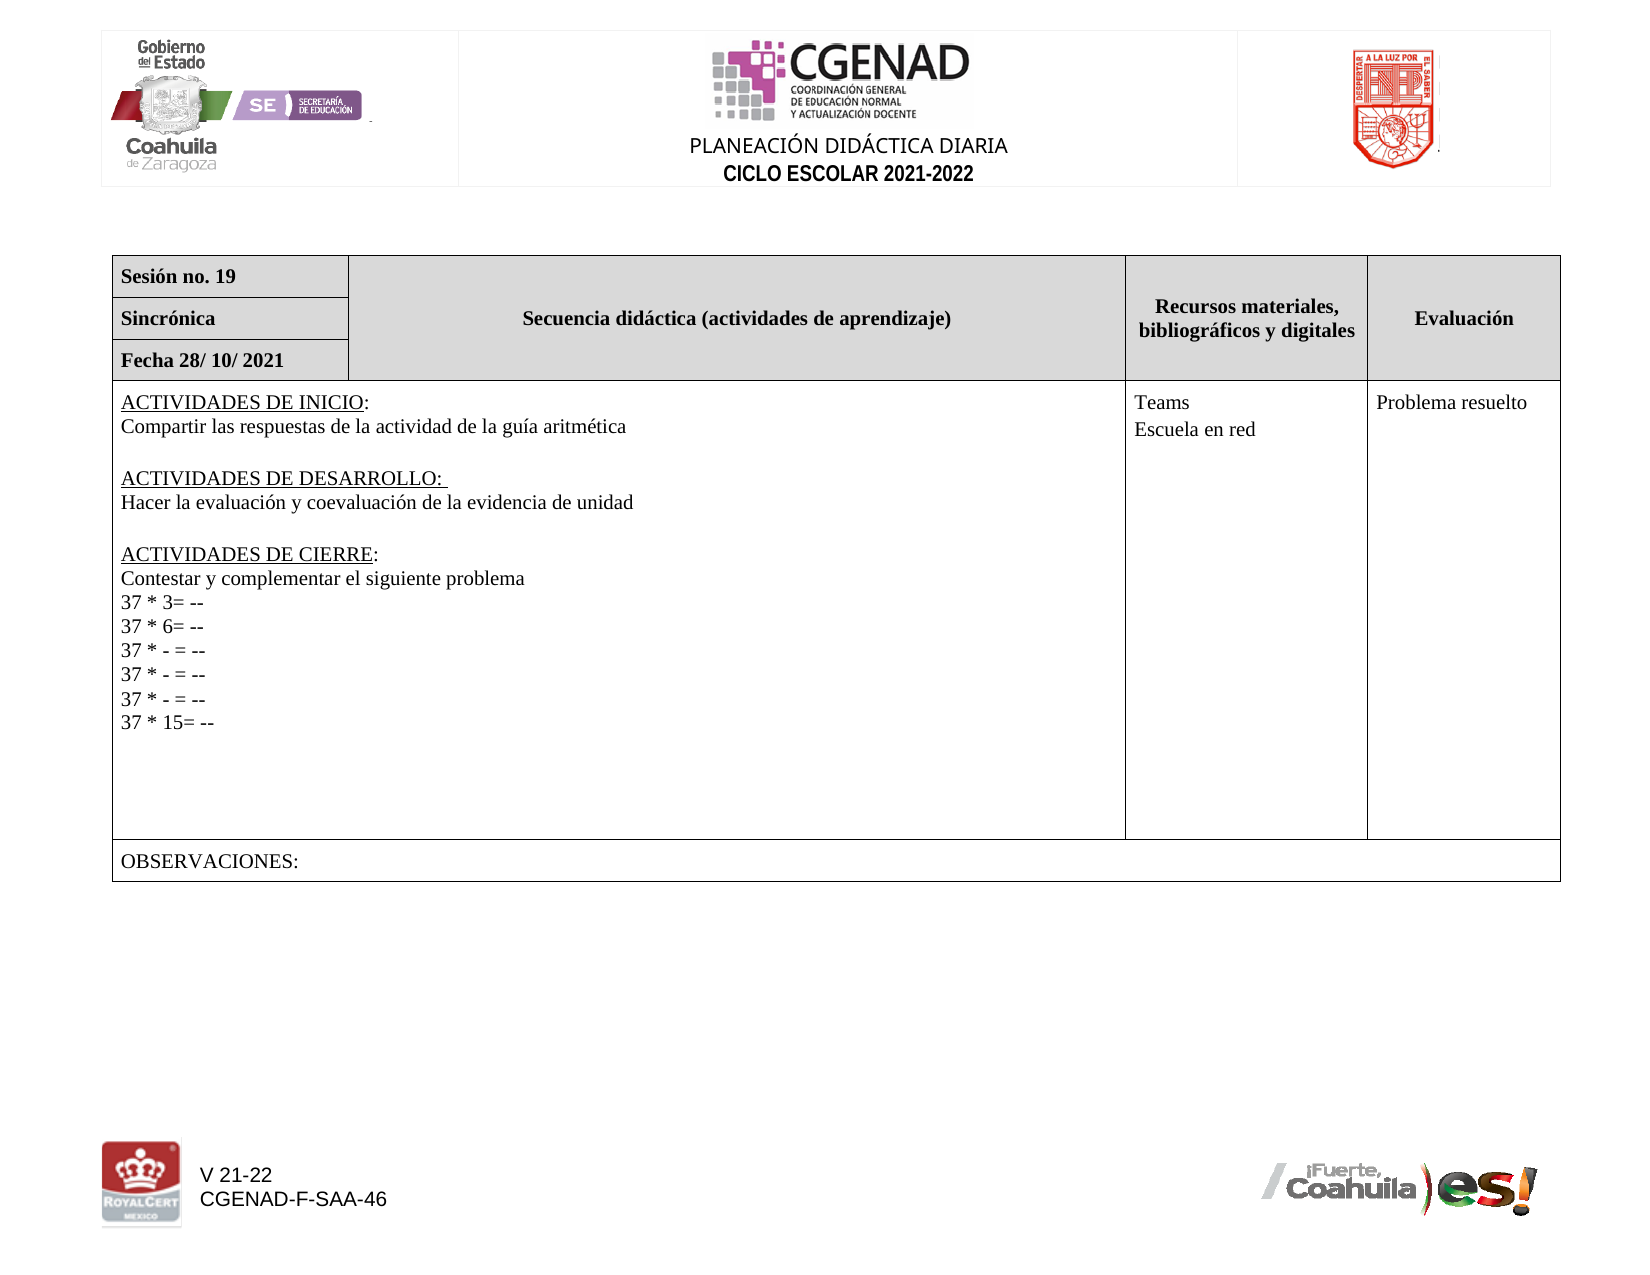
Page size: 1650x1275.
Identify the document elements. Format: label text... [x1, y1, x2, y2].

picture [705, 33, 974, 129]
table_cell Teams Escuela en red [1126, 381, 1367, 839]
table_header Sesión no. 19 [113, 256, 348, 297]
table_cell OBSERVACIONES: [113, 840, 1560, 881]
table_cell Fecha 28/ 10/ 2021 [113, 340, 348, 380]
table_header Secuencia didáctica (actividades de aprendizaje) [349, 256, 1125, 380]
picture [1348, 41, 1440, 175]
table_cell Problema resuelto [1368, 381, 1560, 839]
picture [102, 33, 373, 182]
table_cell ACTIVIDADES DE INICIO: Compartir las respuestas de la actividad de la guía aritmética ACTIVIDADES DE DESARROLLO: Hacer la evaluación y coevaluación de la evidencia de unidad ACTIVIDADES DE CIERRE: Contestar y complementar el siguiente problema 37 * 3= -- 37 * 6= -- 37 * - = -- 37 * - = -- 37 * - = -- 37 * 15= -- [113, 381, 1125, 839]
picture [1252, 1147, 1550, 1228]
picture [100, 1137, 182, 1229]
table_header Recursos materiales, bibliográficos y digitales [1126, 256, 1367, 380]
table_header Evaluación [1368, 256, 1560, 380]
table_cell Sincrónica [113, 298, 348, 339]
